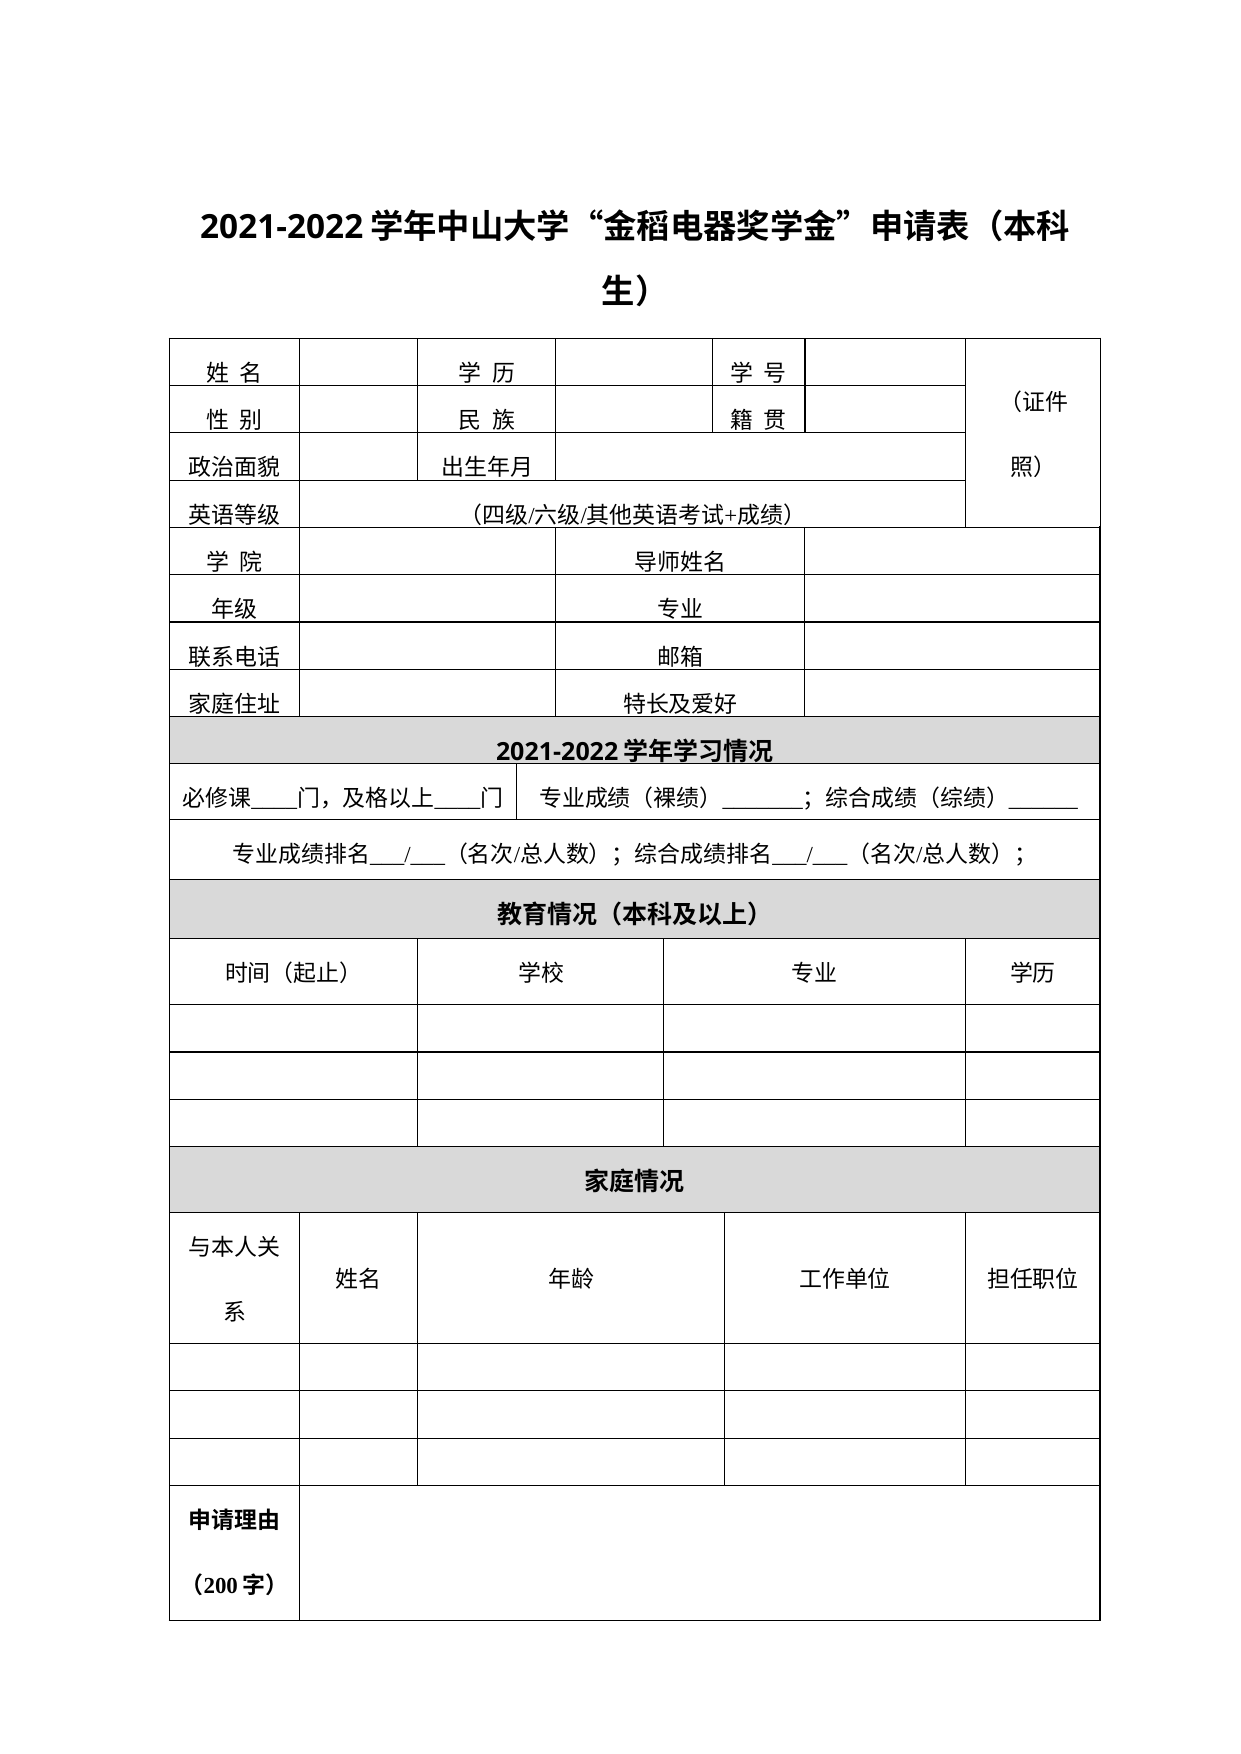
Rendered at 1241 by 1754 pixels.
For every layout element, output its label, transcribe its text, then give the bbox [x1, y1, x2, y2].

table_cell 年级 [170, 575, 299, 621]
table_cell [300, 386, 417, 432]
table_cell [725, 1391, 965, 1438]
table_cell 民 族 [418, 386, 555, 432]
table_cell 籍 贯 [713, 386, 804, 432]
table_cell 政治面貌 [170, 433, 299, 479]
table_cell [806, 386, 965, 432]
table_cell [170, 1344, 299, 1390]
table_cell [418, 1439, 724, 1485]
table_cell 学 院 [170, 528, 299, 574]
table_cell 申请理由 （200字） [170, 1486, 299, 1620]
table_cell 学校 [418, 939, 663, 1004]
table_cell [966, 1053, 1099, 1099]
table_cell [170, 1053, 417, 1099]
table_header 姓 名 [170, 339, 299, 385]
table_cell [664, 1053, 965, 1099]
table_cell [805, 670, 1099, 716]
table_cell [966, 1100, 1099, 1146]
table_cell [664, 1100, 965, 1146]
table_header [806, 339, 965, 385]
table_cell [170, 1439, 299, 1485]
table_cell [418, 1100, 663, 1146]
table_cell [725, 1344, 965, 1390]
table_cell 专业成绩（裸绩）_______；综合成绩（综绩）_______； [517, 764, 1099, 819]
table_cell （四级/六级/其他英语考试+成绩） [300, 481, 965, 527]
table_cell [418, 1053, 663, 1099]
table_cell 特长及爱好 [556, 670, 804, 716]
table_header [300, 339, 417, 385]
table_cell [805, 623, 1099, 669]
table_cell [300, 528, 555, 574]
table_cell [300, 433, 417, 479]
table_cell [556, 433, 965, 479]
table_cell [725, 1439, 965, 1485]
table_cell [966, 1344, 1099, 1390]
table_cell [966, 1439, 1099, 1485]
table_cell 家庭情况 [170, 1147, 1099, 1212]
table_cell [664, 1005, 965, 1051]
table_cell 导师姓名 [556, 528, 804, 574]
table_header 学 号 [713, 339, 804, 385]
table_cell [805, 528, 1099, 574]
table_cell [966, 1005, 1099, 1051]
table_cell 专业 [664, 939, 965, 1004]
table_cell 担任职位 [966, 1213, 1099, 1343]
table_cell [170, 1005, 417, 1051]
table_cell 邮箱 [556, 623, 804, 669]
table_cell 2021-2022学年学习情况 [170, 717, 1099, 763]
table_cell [418, 1391, 724, 1438]
table_cell 工作单位 [725, 1213, 965, 1343]
table_cell 年龄 [418, 1213, 724, 1343]
table_cell 时间（起止） [170, 939, 417, 1004]
table_cell 教育情况（本科及以上） [170, 880, 1099, 938]
table_cell [170, 1391, 299, 1438]
table_cell 学历 [966, 939, 1099, 1004]
table_cell [300, 1486, 1099, 1620]
table_cell 专业 [556, 575, 804, 621]
table_cell [300, 575, 555, 621]
table_cell 联系电话 [170, 623, 299, 669]
table_cell [556, 386, 712, 432]
text 2021-2022学年中山大学“金稻电器奖学金”申请表（本科生） [177, 191, 1092, 321]
table_cell [170, 1100, 417, 1146]
table_cell [300, 1344, 417, 1390]
table_cell 与本人关系 [170, 1213, 299, 1343]
table_cell [300, 1391, 417, 1438]
table_cell 英语等级 [170, 481, 299, 527]
table_cell [300, 1439, 417, 1485]
table_cell 出生年月 [418, 433, 555, 479]
table_cell [300, 623, 555, 669]
table_cell 必修课____门，及格以上____门 [170, 764, 516, 819]
table_cell [418, 1005, 663, 1051]
table_cell [300, 670, 555, 716]
table_cell 姓名 [300, 1213, 417, 1343]
table_header [556, 339, 712, 385]
table_cell 专业成绩排名___/___（名次/总人数）；综合成绩排名___/___（名次/总人数）； [170, 820, 1099, 879]
table_cell [805, 575, 1099, 621]
table_header （证件照） [966, 339, 1100, 527]
table_cell 家庭住址 [170, 670, 299, 716]
table_header 学 历 [418, 339, 555, 385]
table_cell [418, 1344, 724, 1390]
table_cell [966, 1391, 1099, 1438]
table_cell 性 别 [170, 386, 299, 432]
